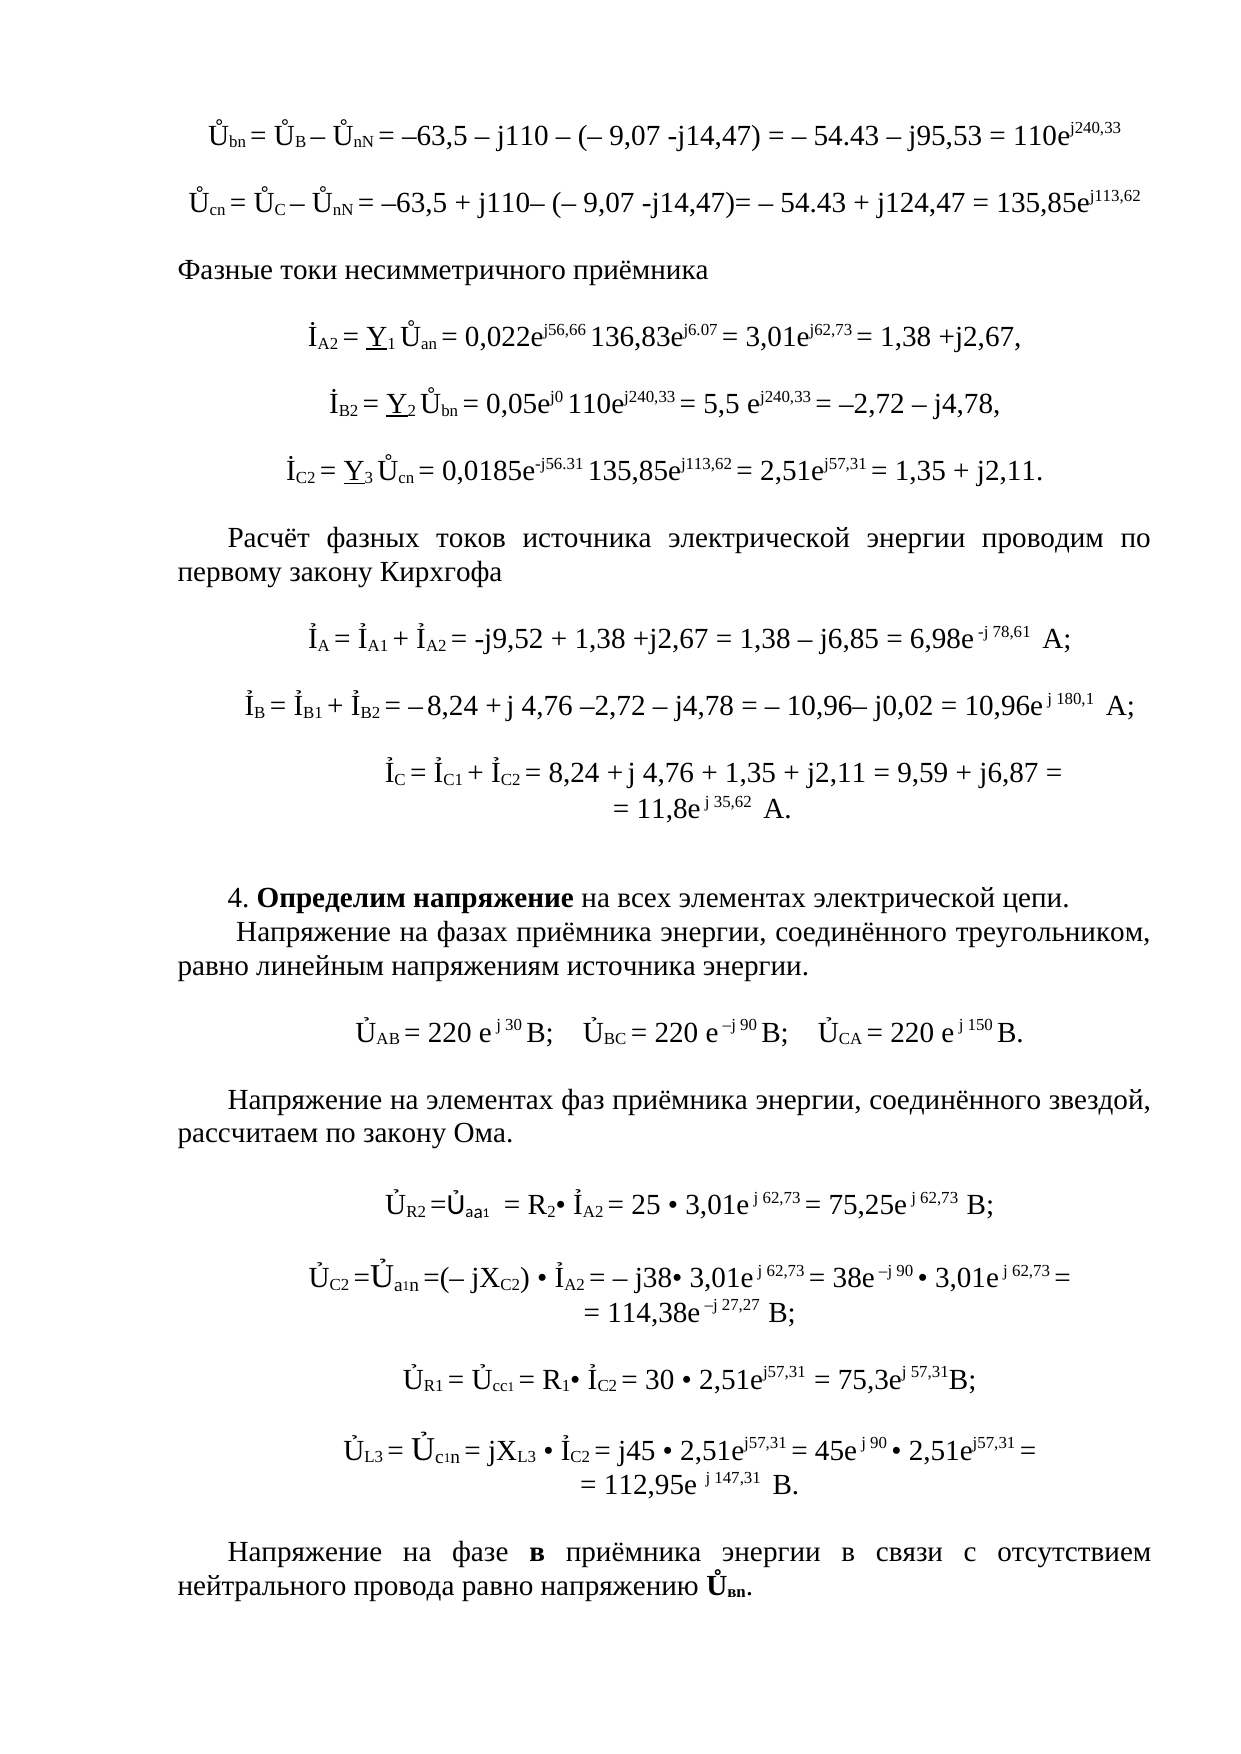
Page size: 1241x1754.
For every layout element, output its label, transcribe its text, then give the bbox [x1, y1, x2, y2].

text Расчёт фазных токов источника электрической энергии проводим по первому закону Кирхгофа [177, 521, 1152, 588]
text = 112,95е j 147,31 B. [177, 1467, 1152, 1501]
text İB2 = Y2 Ůbn = 0,05ej0 110ej240,33 = 5,5 ej240,33 = –2,72 – j4,78, [177, 386, 1152, 420]
text Ůbn = ŮB – ŮnN = –63,5 – j110 – (– 9,07 -j14,47) = – 54.43 – j95,53 = 110ej240,33 [177, 118, 1152, 152]
text ỦC2 =Ủa1n =(– jXC2) • ỈA2 = – j38• 3,01e j 62,73 = 38е –j 90 • 3,01e j 62,73 = [177, 1257, 1152, 1295]
text ỦR2 =Ủaa1 = R2• ỈA2 = 25 • 3,01e j 62,73 = 75,25е j 62,73 В; [177, 1182, 1152, 1223]
text ỈВ = ỈВ1 + ỈВ2 = – 8,24 + j 4,76 –2,72 – j4,78 = – 10,96– j0,02 = 10,96e j 180,1 А; [177, 688, 1152, 722]
list ỈС = ỈС1 + ỈС2 = 8,24 + j 4,76 + 1,35 + j2,11 = 9,59 + j6,87 = = 11,8e j 35,62 А. [252, 755, 1152, 825]
text Напряжение на фазе в приёмника энергии в связи с отсутствием нейтрального провода равно напряжению Ůвn. [177, 1534, 1152, 1602]
text ỈA = ỈA1 + ỈA2 = -j9,52 + 1,38 +j2,67 = 1,38 – j6,85 = 6,98e -j 78,61 А; [177, 621, 1152, 655]
text İА2 = Y1 Ůan = 0,022ej56,66 136,83ej6.07 = 3,01ej62,73 = 1,38 +j2,67, [177, 319, 1152, 353]
text ỦR1 = Ủсс1 = R1• ỈС2 = 30 • 2,51ej57,31 = 75,3еj 57,31В; [177, 1362, 1152, 1396]
text İC2 = Y3 Ůcn = 0,0185e-j56.31 135,85ej113,62 = 2,51ej57,31 = 1,35 + j2,11. [177, 453, 1152, 487]
text Напряжение на элементах фаз приёмника энергии, соединённого звездой, рассчитаем по закону Ома. [177, 1082, 1152, 1149]
text Ůcn = ŮC – ŮnN = –63,5 + j110– (– 9,07 -j14,47)= – 54.43 + j124,47 = 135,85ej113,62 [177, 185, 1152, 219]
text ỦL3 = Ủс1n = jXL3 • ỈС2 = j45 • 2,51ej57,31 = 45е j 90 • 2,51ej57,31 = [177, 1429, 1152, 1467]
text = 114,38е –j 27,27 В; [177, 1295, 1152, 1328]
text Напряжение на фазах приёмника энергии, соединённого треугольником, равно линейным напряжениям источника энергии. [177, 914, 1152, 981]
text Фазные токи несимметричного приёмника [177, 252, 1152, 286]
text ỦАB = 220 е j 30 В; ỦВC = 220 е –j 90 В; ỦCA = 220 е j 150 В. [177, 1015, 1152, 1048]
text 4. Определим напряжение на всех элементах электрической цепи. [177, 881, 1152, 914]
